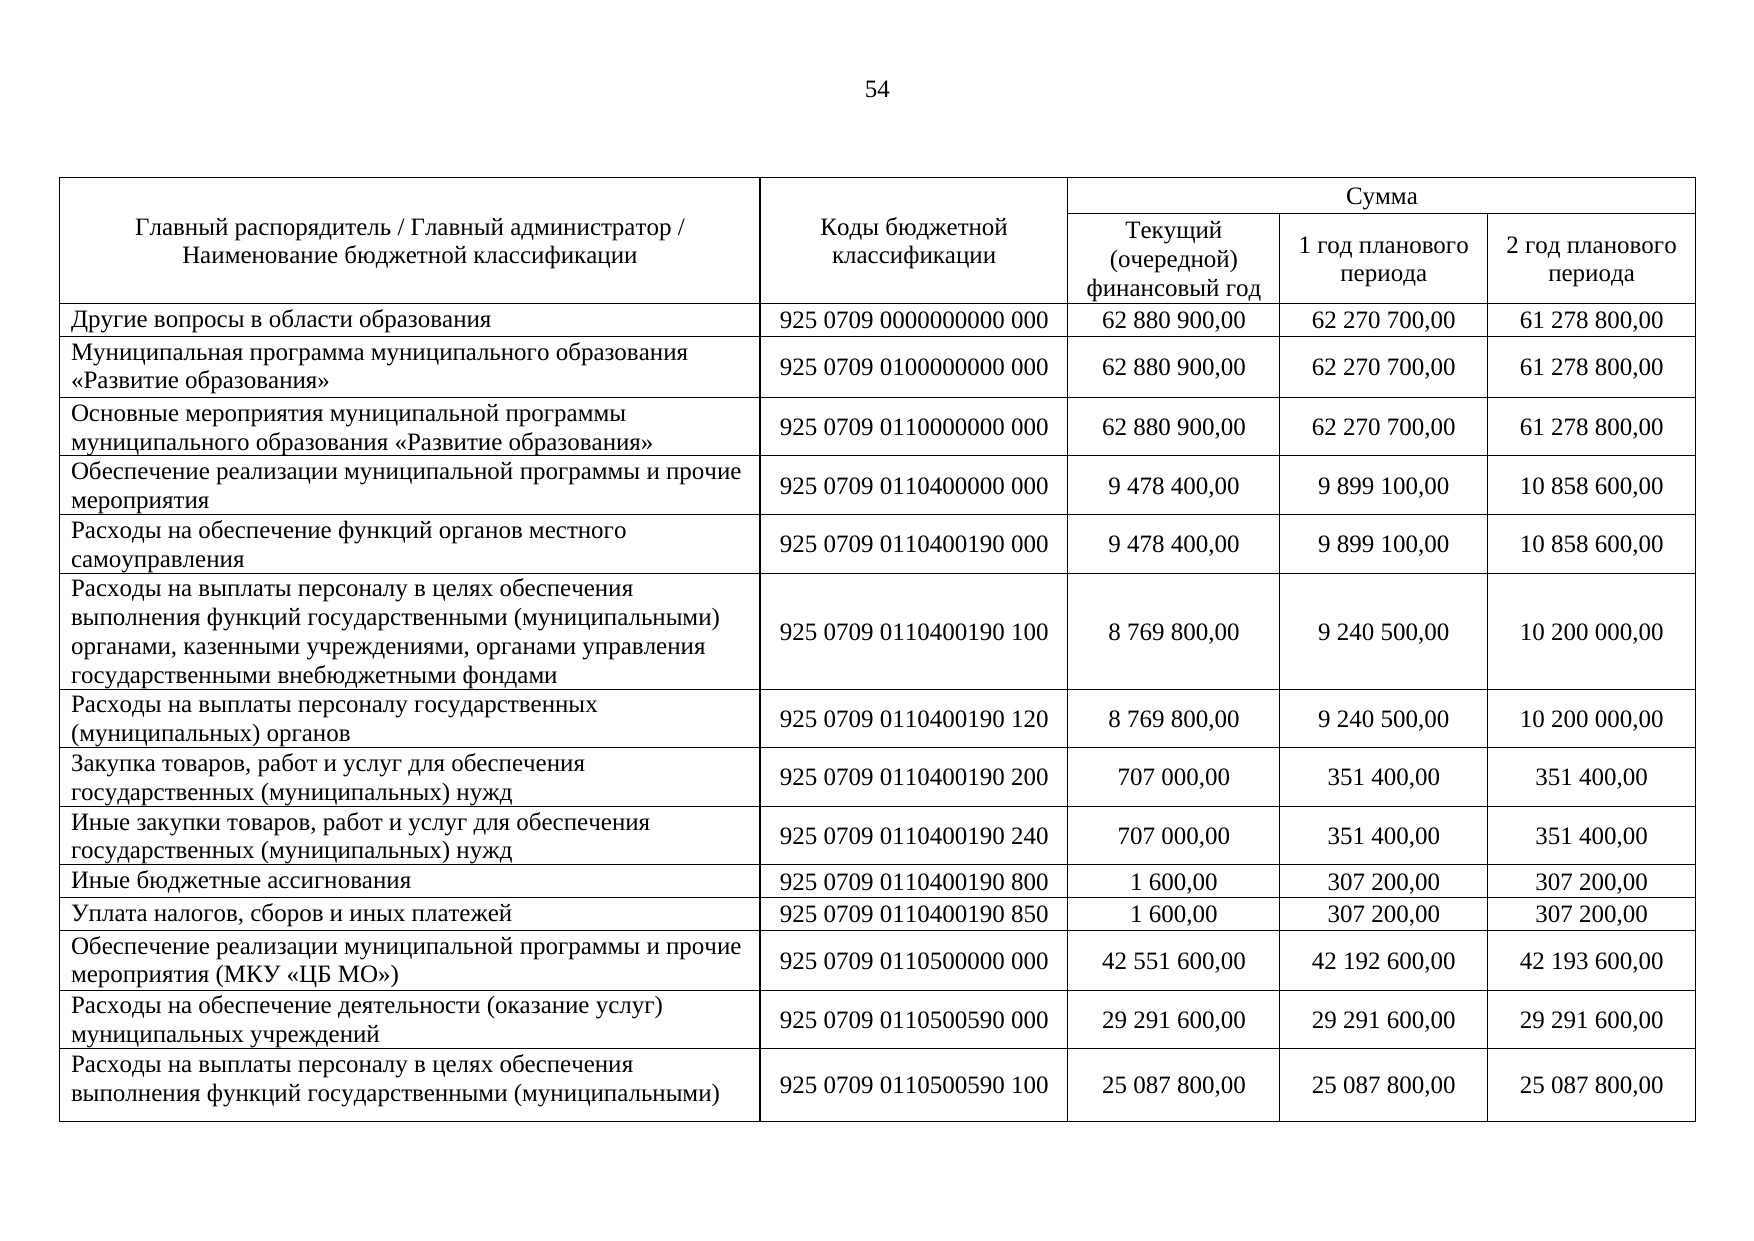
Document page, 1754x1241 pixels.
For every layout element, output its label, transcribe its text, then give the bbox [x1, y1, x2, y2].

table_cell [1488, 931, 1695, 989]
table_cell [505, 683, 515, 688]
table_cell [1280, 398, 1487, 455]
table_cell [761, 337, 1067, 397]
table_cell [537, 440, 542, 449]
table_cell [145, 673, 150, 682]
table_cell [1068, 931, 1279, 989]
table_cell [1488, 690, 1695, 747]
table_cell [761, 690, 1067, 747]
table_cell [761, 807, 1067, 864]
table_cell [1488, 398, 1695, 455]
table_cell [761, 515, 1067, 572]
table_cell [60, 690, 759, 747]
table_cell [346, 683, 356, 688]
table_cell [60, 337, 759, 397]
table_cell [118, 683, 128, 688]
table_cell Текущий (очередной) финансовый год [1068, 214, 1279, 303]
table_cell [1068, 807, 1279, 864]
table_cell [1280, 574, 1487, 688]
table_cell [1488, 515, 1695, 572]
table_cell 1 год планового периода [1280, 214, 1487, 303]
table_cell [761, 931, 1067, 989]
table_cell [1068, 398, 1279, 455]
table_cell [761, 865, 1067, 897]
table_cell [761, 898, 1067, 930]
table_header Коды бюджетной классификации [761, 178, 1067, 303]
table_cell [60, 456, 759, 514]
table_cell 2 год планового периода [1488, 214, 1695, 303]
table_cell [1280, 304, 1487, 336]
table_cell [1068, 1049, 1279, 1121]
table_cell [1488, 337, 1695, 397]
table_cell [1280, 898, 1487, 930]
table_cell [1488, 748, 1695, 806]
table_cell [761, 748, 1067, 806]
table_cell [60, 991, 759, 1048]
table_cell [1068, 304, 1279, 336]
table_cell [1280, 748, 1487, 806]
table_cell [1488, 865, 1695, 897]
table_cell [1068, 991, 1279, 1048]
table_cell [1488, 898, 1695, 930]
table_header Сумма [1068, 178, 1695, 213]
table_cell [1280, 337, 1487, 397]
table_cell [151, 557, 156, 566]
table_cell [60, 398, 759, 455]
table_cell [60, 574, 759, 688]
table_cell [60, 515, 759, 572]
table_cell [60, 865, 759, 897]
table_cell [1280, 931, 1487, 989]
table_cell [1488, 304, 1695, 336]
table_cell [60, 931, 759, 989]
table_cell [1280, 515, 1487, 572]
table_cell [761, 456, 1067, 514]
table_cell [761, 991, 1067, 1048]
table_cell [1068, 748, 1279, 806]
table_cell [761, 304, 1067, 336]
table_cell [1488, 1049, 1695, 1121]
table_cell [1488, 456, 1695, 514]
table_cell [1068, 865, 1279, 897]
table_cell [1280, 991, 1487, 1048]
table_header Главный распорядитель / Главный администратор / Наименование бюджетной классификации [60, 178, 759, 303]
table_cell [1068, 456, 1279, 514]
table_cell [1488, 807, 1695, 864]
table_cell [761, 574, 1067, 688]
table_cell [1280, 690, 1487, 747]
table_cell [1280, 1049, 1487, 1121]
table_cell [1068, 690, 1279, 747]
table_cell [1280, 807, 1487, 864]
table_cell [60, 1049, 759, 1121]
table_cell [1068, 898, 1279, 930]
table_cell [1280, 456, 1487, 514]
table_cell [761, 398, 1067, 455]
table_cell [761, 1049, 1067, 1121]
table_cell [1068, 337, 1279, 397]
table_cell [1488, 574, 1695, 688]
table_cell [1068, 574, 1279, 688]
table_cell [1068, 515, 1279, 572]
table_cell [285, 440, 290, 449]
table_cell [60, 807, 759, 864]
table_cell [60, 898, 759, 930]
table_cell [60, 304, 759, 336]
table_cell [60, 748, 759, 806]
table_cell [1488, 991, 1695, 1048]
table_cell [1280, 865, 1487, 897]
